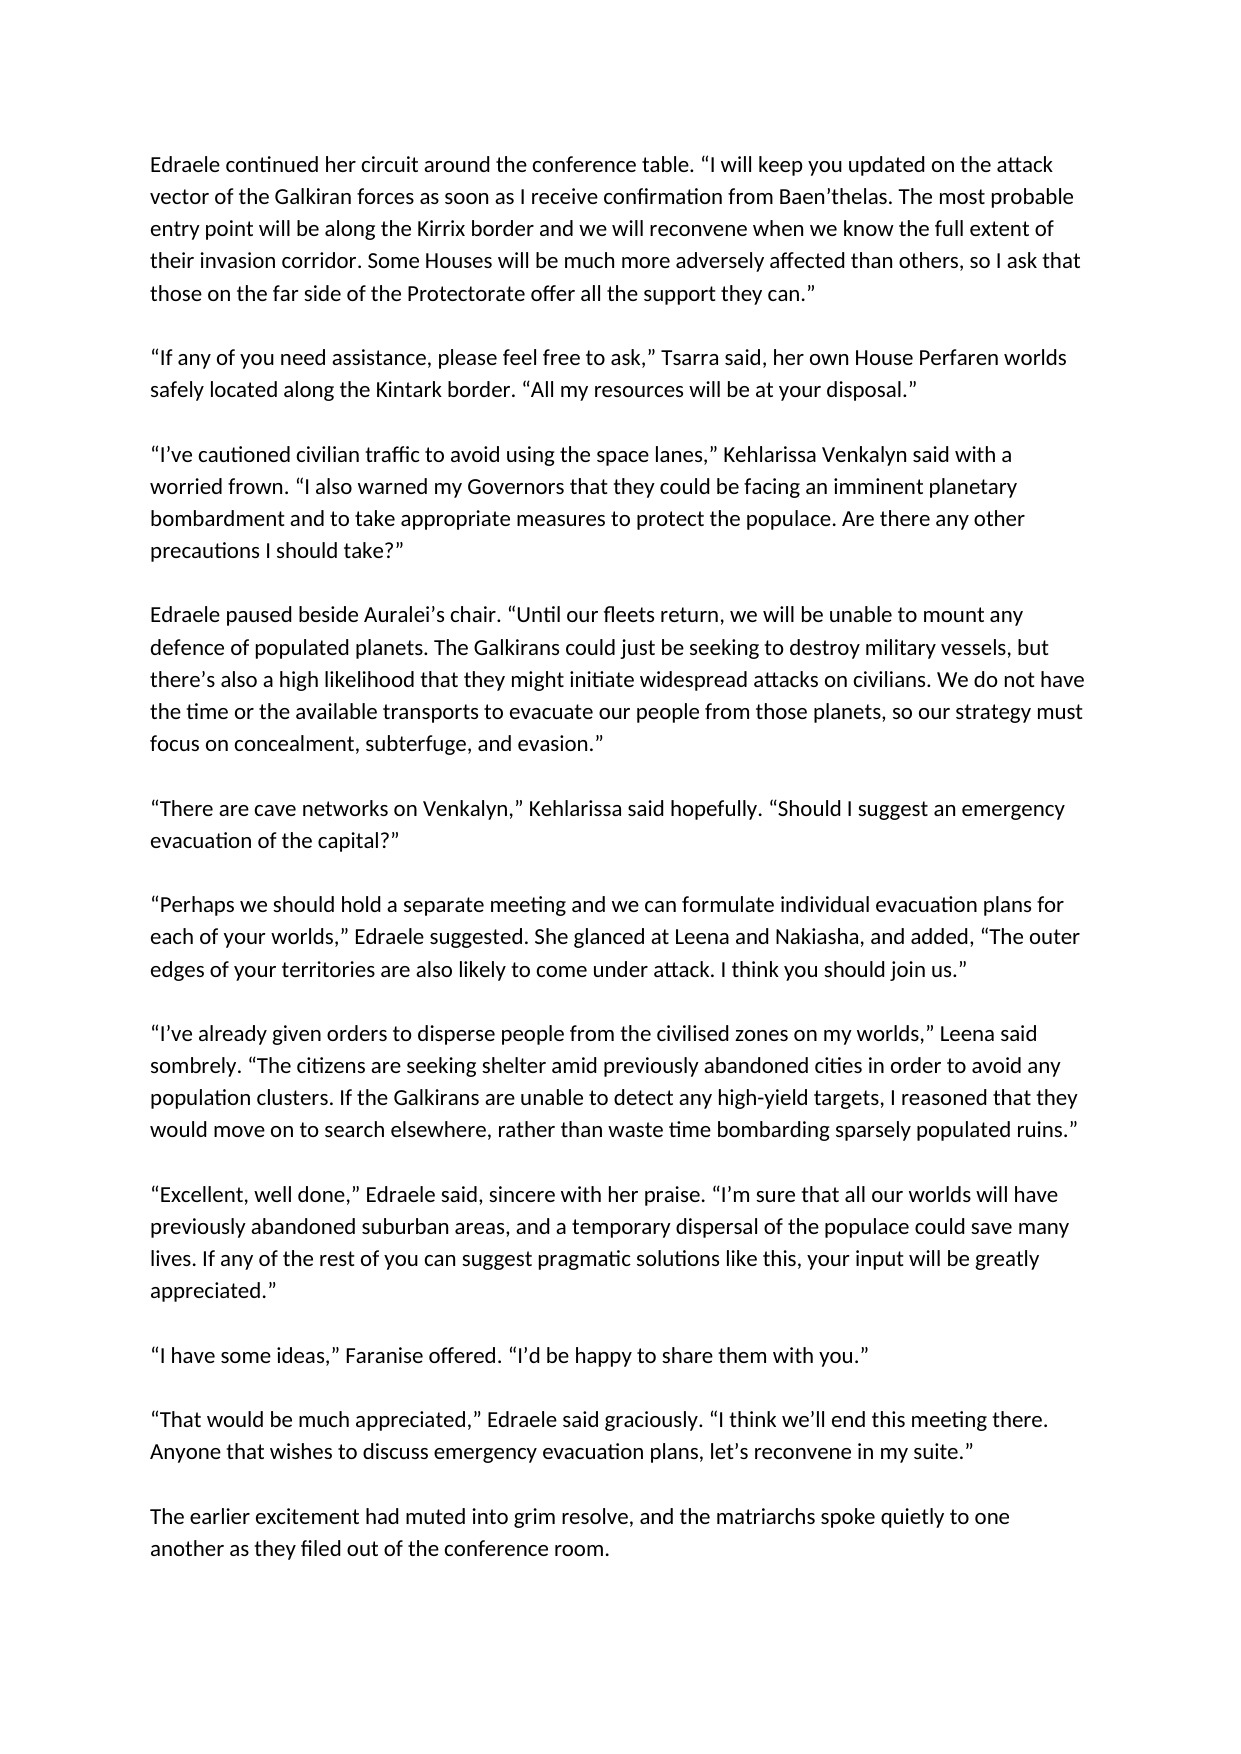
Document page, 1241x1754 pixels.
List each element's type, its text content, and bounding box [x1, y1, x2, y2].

text “That would be much appreciated,” Edraele said graciously. “I think we’ll end this meeting there. Anyone that wishes to discuss emergency evacuation plans, let’s reconvene in my suite.” [150, 1405, 1090, 1466]
text Edraele continued her circuit around the conference table. “I will keep you updated on the attack vector of the Galkiran forces as soon as I receive confirmation from Baen’thelas. The most probable entry point will be along the Kirrix border and we will reconvene when we know the full extent of their invasion corridor. Some Houses will be much more adversely affected than others, so I ask that those on the far side of the Protectorate offer all the support they can.” [150, 150, 1090, 307]
text “Excellent, well done,” Edraele said, sincere with her praise. “I’m sure that all our worlds will have previously abandoned suburban areas, and a temporary dispersal of the populace could save many lives. If any of the rest of you can suggest pragmatic solutions like this, your input will be greatly appreciated.” [150, 1180, 1090, 1304]
text “There are cave networks on Venkalyn,” Kehlarissa said hopefully. “Should I suggest an emergency evacuation of the capital?” [150, 794, 1090, 854]
text “I’ve already given orders to disperse people from the civilised zones on my worlds,” Leena said sombrely. “The citizens are seeking shelter amid previously abandoned cities in order to avoid any population clusters. If the Galkirans are unable to detect any high-yield targets, I reasoned that they would move on to search elsewhere, rather than waste time bombarding sparsely populated ruins.” [150, 1019, 1090, 1144]
text Edraele paused beside Auralei’s chair. “Until our fleets return, we will be unable to mount any defence of populated planets. The Galkirans could just be seeking to destroy military vessels, but there’s also a high likelihood that they might initiate widespread attacks on civilians. We do not have the time or the available transports to evacuate our people from those planets, so our strategy must focus on concealment, subterfuge, and evasion.” [150, 601, 1090, 757]
text “I have some ideas,” Faranise offered. “I’d be happy to share them with you.” [150, 1341, 1090, 1369]
text “Perhaps we should hold a separate meeting and we can formulate individual evacuation plans for each of your worlds,” Edraele suggested. She glanced at Leena and Nakiasha, and added, “The outer edges of your territories are also likely to come under attack. I think you should join us.” [150, 890, 1090, 983]
text The earlier excitement had muted into grim resolve, and the matriarchs spoke quietly to one another as they filed out of the conference room. [150, 1502, 1090, 1562]
text “If any of you need assistance, please feel free to ask,” Tsarra said, her own House Perfaren worlds safely located along the Kintark border. “All my resources will be at your disposal.” [150, 343, 1090, 403]
text “I’ve cautioned civilian traffic to avoid using the space lanes,” Kehlarissa Venkalyn said with a worried frown. “I also warned my Governors that they could be facing an imminent planetary bombardment and to take appropriate measures to protect the populace. Are there any other precautions I should take?” [150, 440, 1090, 564]
